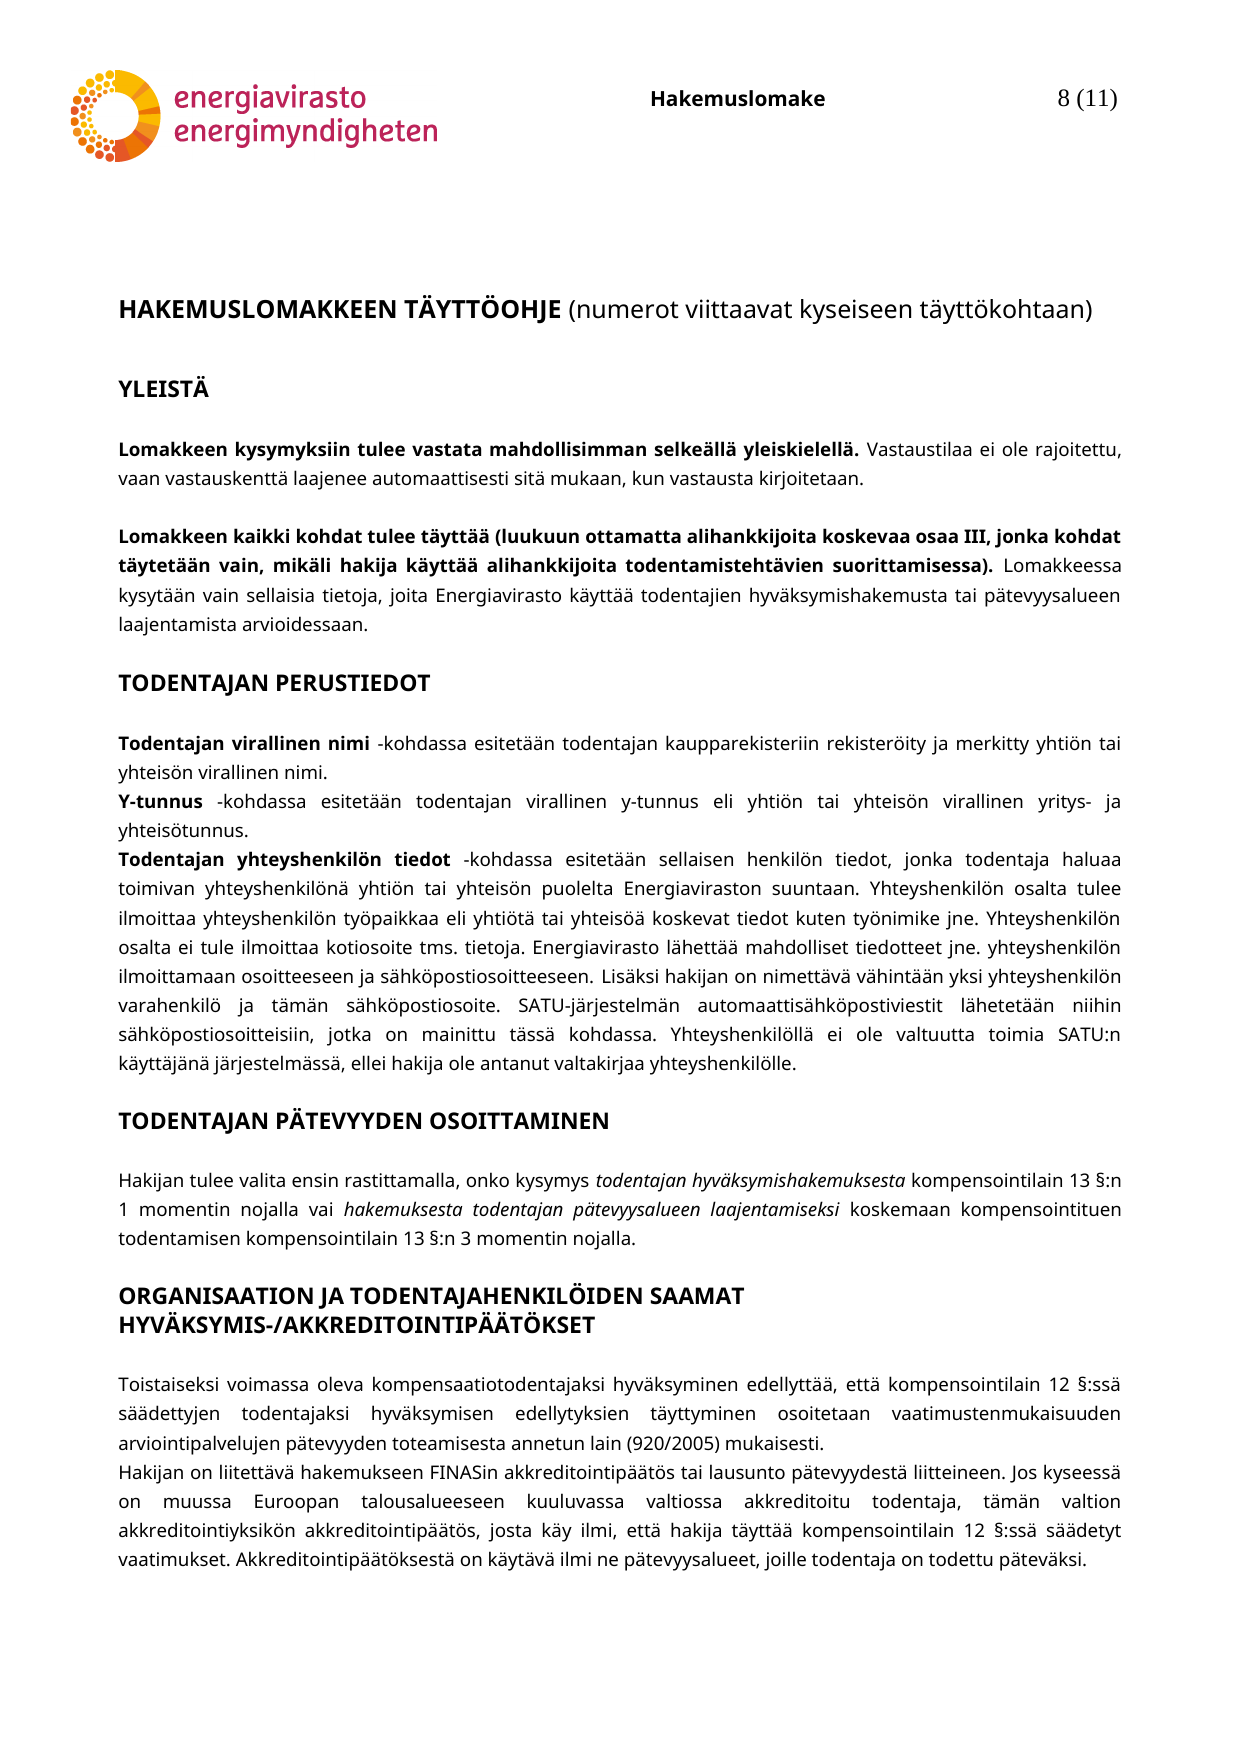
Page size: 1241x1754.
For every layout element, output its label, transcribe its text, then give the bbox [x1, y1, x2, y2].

picture [70, 70, 437, 162]
text Y-tunnus -kohdassa esitetään todentajan virallinen y-tunnus eli yhtiön tai yhteisön virallinen yritys- ja yhteisötunnus. [118, 785, 1122, 843]
text Hakijan on liitettävä hakemukseen FINASin akkreditointipäätös tai lausunto pätevyydestä liitteineen. Jos kyseessä on muussa Euroopan talousalueeseen kuuluvassa valtiossa akkreditoitu todentaja, tämän valtion akkreditointiyksikön akkreditointipäätös, josta käy ilmi, että hakija täyttää kompensointilain 12 §:ssä säädetyt vaatimukset. Akkreditointipäätöksestä on käytävä ilmi ne pätevyysalueet, joille todentaja on todettu päteväksi. [118, 1456, 1122, 1572]
subtitle ORGANISAATION JA TODENTAJAHENKILÖIDEN SAAMAT HYVÄKSYMIS-/AKKREDITOINTIPÄÄTÖKSET [118, 1281, 1122, 1339]
text Lomakkeen kaikki kohdat tulee täyttää (luukuun ottamatta alihankkijoita koskevaa osaa III, jonka kohdat täytetään vain, mikäli hakija käyttää alihankkijoita todentamistehtävien suorittamisessa). Lomakkeessa kysytään vain sellaisia tietoja, joita Energiavirasto käyttää todentajien hyväksymishakemusta tai pätevyysalueen laajentamista arvioidessaan. [118, 520, 1122, 637]
subtitle HAKEMUSLOMAKKEEN TÄYTTÖOHJE (numerot viittaavat kyseiseen täyttökohtaan) [118, 295, 1122, 324]
text Todentajan yhteyshenkilön tiedot -kohdassa esitetään sellaisen henkilön tiedot, jonka todentaja haluaa toimivan yhteyshenkilönä yhtiön tai yhteisön puolelta Energiaviraston suuntaan. Yhteyshenkilön osalta tulee ilmoittaa yhteyshenkilön työpaikkaa eli yhtiötä tai yhteisöä koskevat tiedot kuten työnimike jne. Yhteyshenkilön osalta ei tule ilmoittaa kotiosoite tms. tietoja. Energiavirasto lähettää mahdolliset tiedotteet jne. yhteyshenkilön ilmoittamaan osoitteeseen ja sähköpostiosoitteeseen. Lisäksi hakijan on nimettävä vähintään yksi yhteyshenkilön varahenkilö ja tämän sähköpostiosoite. SATU-järjestelmän automaattisähköpostiviestit lähetetään niihin sähköpostiosoitteisiin, jotka on mainittu tässä kohdassa. Yhteyshenkilöllä ei ole valtuutta toimia SATU:n käyttäjänä järjestelmässä, ellei hakija ole antanut valtakirjaa yhteyshenkilölle. [118, 843, 1122, 1077]
subtitle YLEISTÄ [118, 374, 1122, 404]
subtitle TODENTAJAN PÄTEVYYDEN OSOITTAMINEN [118, 1106, 1122, 1135]
text Hakijan tulee valita ensin rastittamalla, onko kysymys todentajan hyväksymishakemuksesta kompensointilain 13 §:n 1 momentin nojalla vai hakemuksesta todentajan pätevyysalueen laajentamiseksi koskemaan kompensointituen todentamisen kompensointilain 13 §:n 3 momentin nojalla. [118, 1164, 1122, 1252]
text Todentajan virallinen nimi -kohdassa esitetään todentajan kaupparekisteriin rekisteröity ja merkitty yhtiön tai yhteisön virallinen nimi. [118, 727, 1122, 785]
subtitle TODENTAJAN PERUSTIEDOT [118, 668, 1122, 697]
text Toistaiseksi voimassa oleva kompensaatiotodentajaksi hyväksyminen edellyttää, että kompensointilain 12 §:ssä säädettyjen todentajaksi hyväksymisen edellytyksien täyttyminen osoitetaan vaatimustenmukaisuuden arviointipalvelujen pätevyyden toteamisesta annetun lain (920/2005) mukaisesti. [118, 1368, 1122, 1456]
text Lomakkeen kysymyksiin tulee vastata mahdollisimman selkeällä yleiskielellä. Vastaustilaa ei ole rajoitettu, vaan vastauskenttä laajenee automaattisesti sitä mukaan, kun vastausta kirjoitetaan. [118, 433, 1122, 491]
